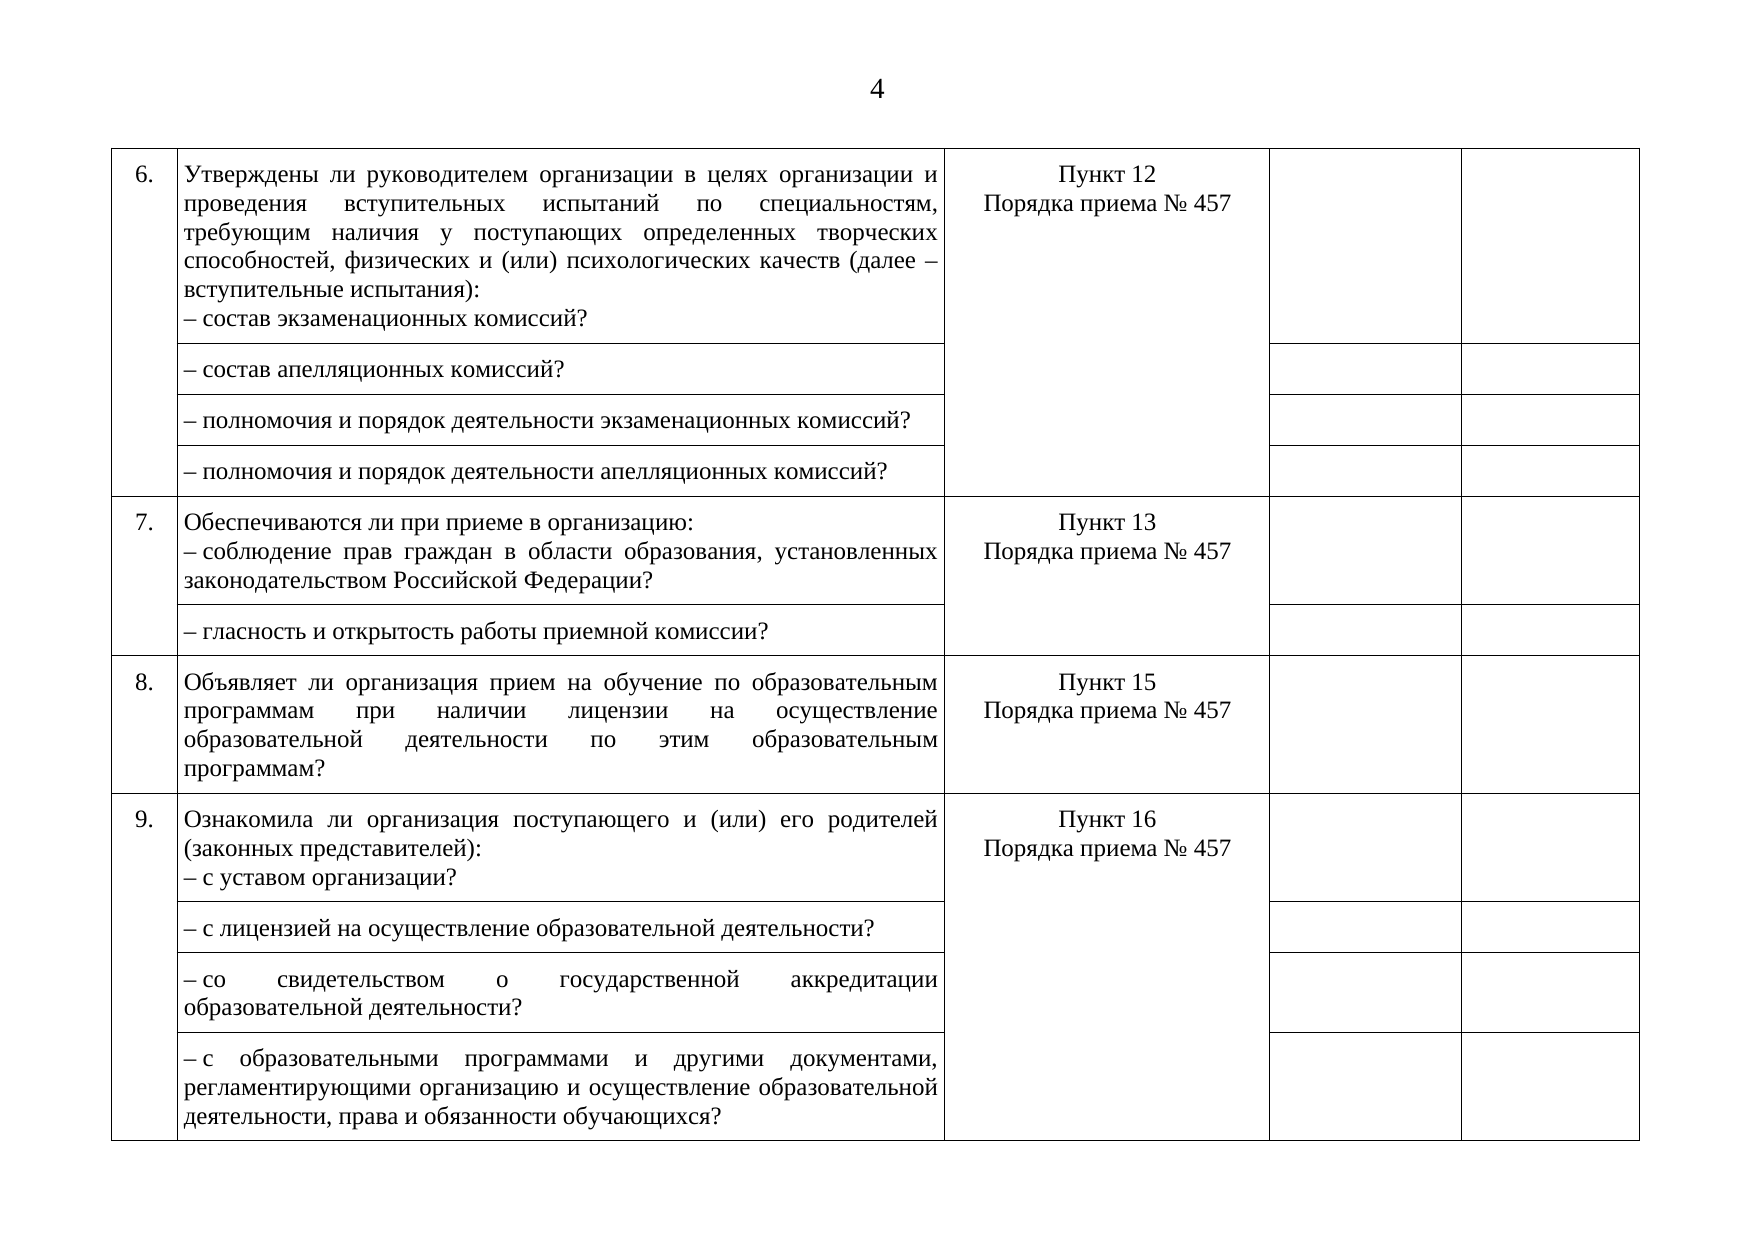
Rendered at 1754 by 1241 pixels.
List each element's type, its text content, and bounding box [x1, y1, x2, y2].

table_cell – с образовательными программами и другими документами, регламентирующими организацию и осуществление образовательной деятельности, права и обязанности обучающихся? [178, 1033, 944, 1140]
table_cell – полномочия и порядок деятельности экзаменационных комиссий? [178, 395, 944, 444]
table_cell [1462, 344, 1639, 393]
table_cell [1270, 605, 1461, 655]
table_cell [1462, 953, 1639, 1032]
table_cell – состав апелляционных комиссий? [178, 344, 944, 393]
table_cell Объявляет ли организация прием на обучение по образовательным программам при наличии лицензии на осуществление образовательной деятельности по этим образовательным программам? [178, 656, 944, 792]
table_cell [1462, 497, 1639, 604]
table_cell [1462, 446, 1639, 496]
table_cell Пункт 15 Порядка приема № 457 [945, 656, 1269, 792]
table_cell Обеспечиваются ли при приеме в организацию: – соблюдение прав граждан в области образования, установленных законодательством Российской Федерации? [178, 497, 944, 604]
table_cell [1270, 902, 1461, 952]
table_cell [1270, 953, 1461, 1032]
table_cell 9. [112, 794, 177, 1140]
table_cell Пункт 13 Порядка приема № 457 [945, 497, 1269, 655]
table_cell [1270, 149, 1461, 342]
table_cell [1270, 395, 1461, 444]
table_cell [1270, 1033, 1461, 1140]
table_cell Пункт 12 Порядка приема № 457 [945, 149, 1269, 496]
table_cell [1270, 344, 1461, 393]
table_cell [1270, 497, 1461, 604]
table_cell [1462, 902, 1639, 952]
table_cell Пункт 16 Порядка приема № 457 [945, 794, 1269, 1140]
table_cell [1270, 656, 1461, 792]
table_cell [1462, 1033, 1639, 1140]
table_cell – полномочия и порядок деятельности апелляционных комиссий? [178, 446, 944, 496]
table_cell – гласность и открытость работы приемной комиссии? [178, 605, 944, 655]
table_cell [1462, 395, 1639, 444]
table_cell [1462, 656, 1639, 792]
table_cell 6. [112, 149, 177, 496]
table_cell 7. [112, 497, 177, 655]
table_cell Утверждены ли руководителем организации в целях организации и проведения вступительных испытаний по специальностям, требующим наличия у поступающих определенных творческих способностей, физических и (или) психологических качеств (далее – вступительные испытания): – состав экзаменационных комиссий? [178, 149, 944, 342]
table_cell [1270, 446, 1461, 496]
table_cell [1462, 149, 1639, 342]
table_cell [1462, 794, 1639, 901]
table_cell Ознакомила ли организация поступающего и (или) его родителей (законных представителей): – с уставом организации? [178, 794, 944, 901]
table_cell 8. [112, 656, 177, 792]
table_cell – с лицензией на осуществление образовательной деятельности? [178, 902, 944, 952]
table_cell – со свидетельством о государственной аккредитации образовательной деятельности? [178, 953, 944, 1032]
table_cell [1462, 605, 1639, 655]
table_cell [1270, 794, 1461, 901]
